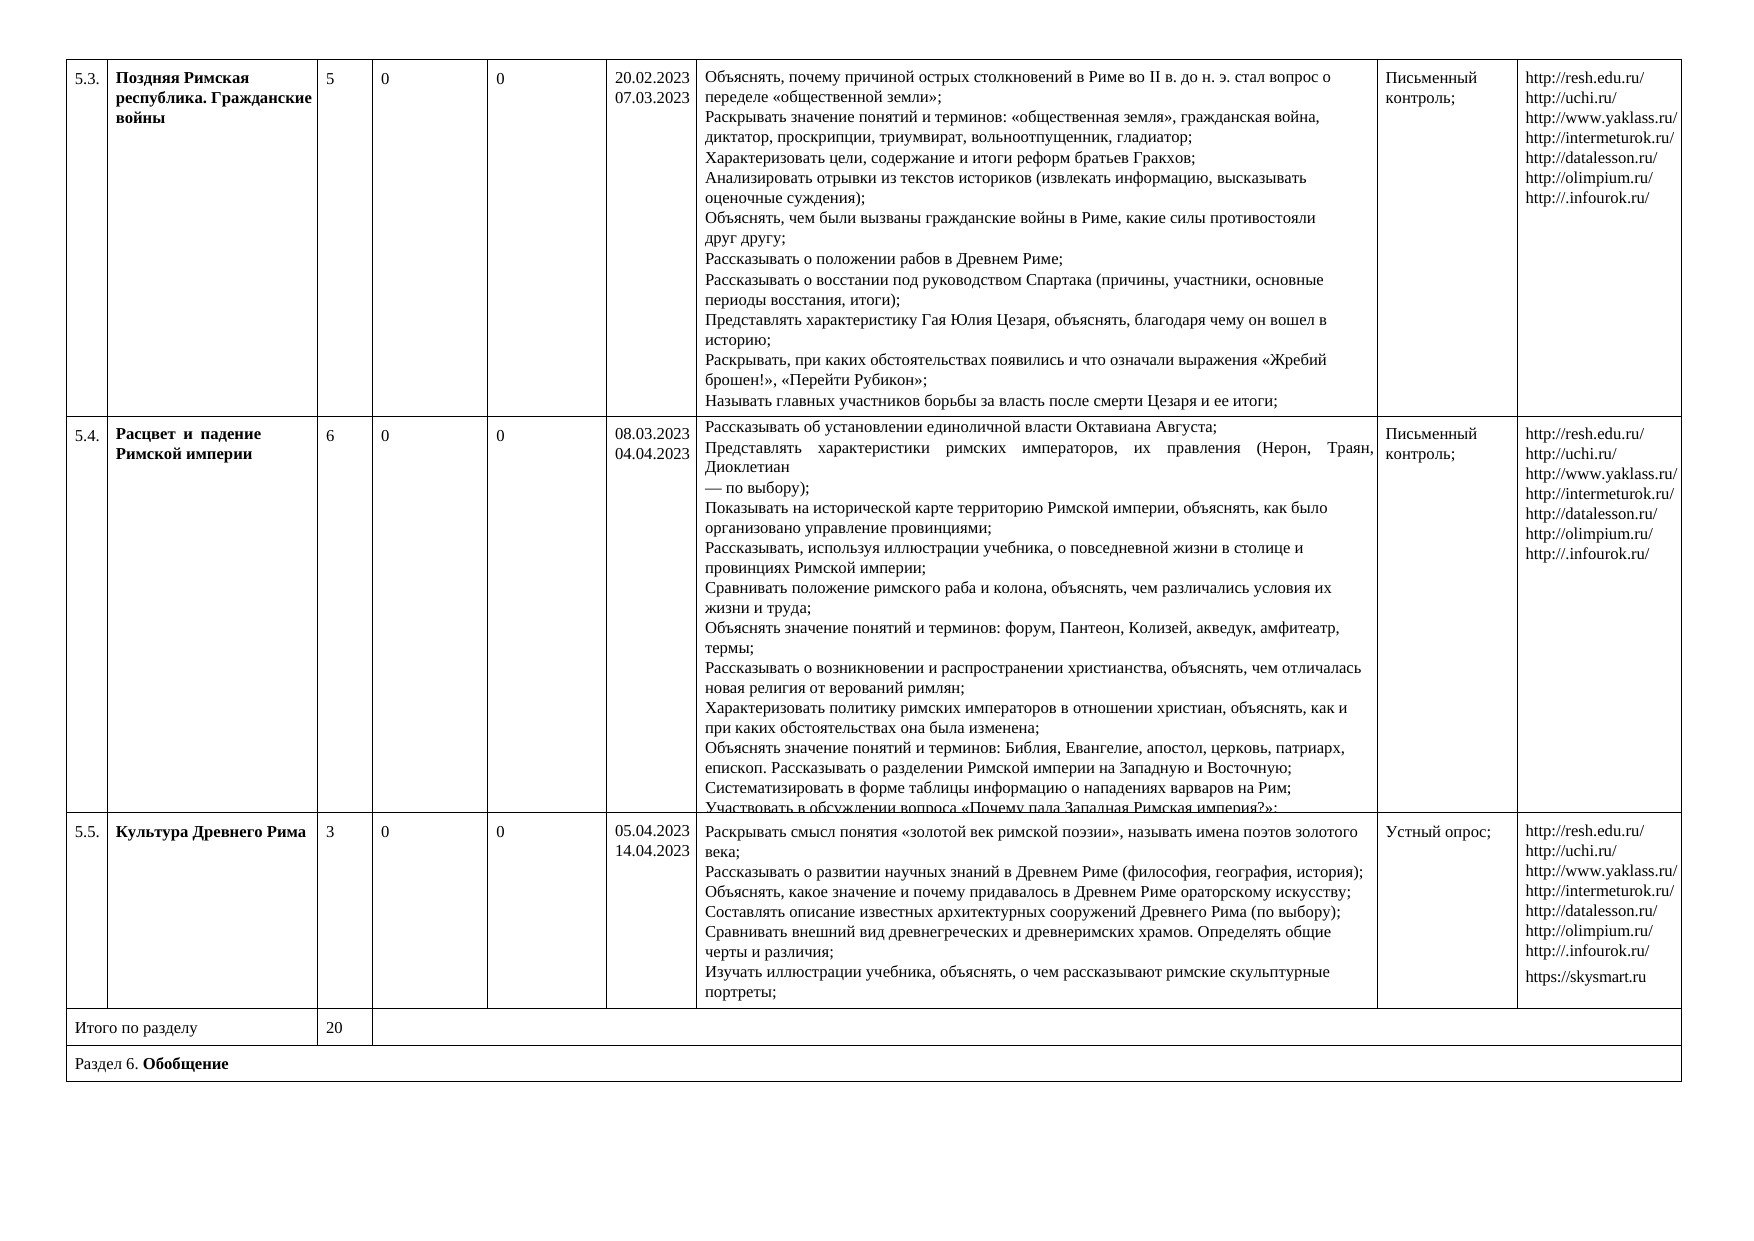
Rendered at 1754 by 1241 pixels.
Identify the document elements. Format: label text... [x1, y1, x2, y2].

table_cell Поздняя Римская республика. Гражданские войны [108, 60, 317, 416]
table_cell 5.4. [67, 417, 107, 812]
table_cell 3 [318, 813, 372, 1008]
table_cell [373, 1009, 1681, 1044]
table_cell 20.02.2023 07.03.2023 [607, 60, 696, 416]
table_cell 5.3. [67, 60, 107, 416]
table_cell 5 [318, 60, 372, 416]
table_cell Культура Древнего Рима [108, 813, 317, 1008]
table_cell 5.5. [67, 813, 107, 1008]
table_cell Устный опрос; [1378, 813, 1517, 1008]
table_cell 6 [318, 417, 372, 812]
table_cell http://resh.edu.ru/ http://uchi.ru/ http://www.yaklass.ru/ http://intermeturok.ru/ http://datalesson.ru/ http://olimpium.ru/ http://.infourok.ru/ [1518, 417, 1681, 812]
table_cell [1378, 60, 1517, 416]
table_cell 0 [373, 60, 487, 416]
table_cell Письменный контроль; [1378, 417, 1517, 812]
table_cell Расцвет и падение Римской империи [108, 417, 317, 812]
table_cell Раскрывать смысл понятия «золотой век римской поэзии», называть имена поэтов золотого века; Рассказывать о развитии научных знаний в Древнем Риме (философия, география, история); Объяснять, какое значение и почему придавалось в Древнем Риме ораторскому искусству; Составлять описание известных архитектурных сооружений Древнего Рима (по выбору); Сравнивать внешний вид древнегреческих и древнеримских храмов. Определять общие черты и различия; Изучать иллюстрации учебника, объяснять, о чем рассказывают римские скульптурные портреты; [697, 813, 1377, 1008]
table_cell Рассказывать об установлении единоличной власти Октавиана Августа; Представлять характеристики римских императоров, их правления (Нерон, Траян, Диоклетиан — по выбору); Показывать на исторической карте территорию Римской империи, объяснять, как было организовано управление провинциями; Рассказывать, используя иллюстрации учебника, о повседневной жизни в столице и провинциях Римской империи; Сравнивать положение римского раба и колона, объяснять, чем различались условия их жизни и труда; Объяснять значение понятий и терминов: форум, Пантеон, Колизей, акведук, амфитеатр, термы; Рассказывать о возникновении и распространении христианства, объяснять, чем отличалась новая религия от верований римлян; Характеризовать политику римских императоров в отношении христиан, объяснять, как и при каких обстоятельствах она была изменена; Объяснять значение понятий и терминов: Библия, Евангелие, апостол, церковь, патриарх, епископ. Рассказывать о разделении Римской империи на Западную и Восточную; Систематизировать в форме таблицы информацию о нападениях варваров на Рим; Участвовать в обсуждении вопроса «Почему пала Западная Римская империя?»; [697, 417, 1377, 812]
table_cell 05.04.2023 14.04.2023 [607, 813, 696, 1008]
table_cell 0 [488, 60, 606, 416]
table_cell 0 [373, 813, 487, 1008]
table_cell 0 [373, 417, 487, 812]
table_cell Объяснять, почему причиной острых столкновений в Риме во II в. до н. э. стал вопрос о переделе «общественной земли»; Раскрывать значение понятий и терминов: «общественная земля», гражданская война, диктатор, проскрипции, триумвират, вольноотпущенник, гладиатор; Характеризовать цели, содержание и итоги реформ братьев Гракхов; Анализировать отрывки из текстов историков (извлекать информацию, высказывать оценочные суждения); Объяснять, чем были вызваны гражданские войны в Риме, какие силы противостояли друг другу; Рассказывать о положении рабов в Древнем Риме; Рассказывать о восстании под руководством Спартака (причины, участники, основные периоды восстания, итоги); Представлять характеристику Гая Юлия Цезаря, объяснять, благодаря чему он вошел в историю; Раскрывать, при каких обстоятельствах появились и что означали выражения «Жребий брошен!», «Перейти Рубикон»; Называть главных участников борьбы за власть после смерти Цезаря и ее итоги; [697, 60, 1377, 416]
table_cell 08.03.2023 04.04.2023 [607, 417, 696, 812]
table_cell Итого по разделу [67, 1009, 317, 1044]
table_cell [1518, 60, 1681, 416]
table_cell 0 [488, 813, 606, 1008]
table_cell Раздел 6. Обобщение [67, 1046, 1681, 1081]
table_cell http://resh.edu.ru/ http://uchi.ru/ http://www.yaklass.ru/ http://intermeturok.ru/ http://datalesson.ru/ http://olimpium.ru/ http://.infourok.ru/ https://skysmart.ru [1518, 813, 1681, 1008]
table_cell 20 [318, 1009, 372, 1044]
table_cell 0 [488, 417, 606, 812]
